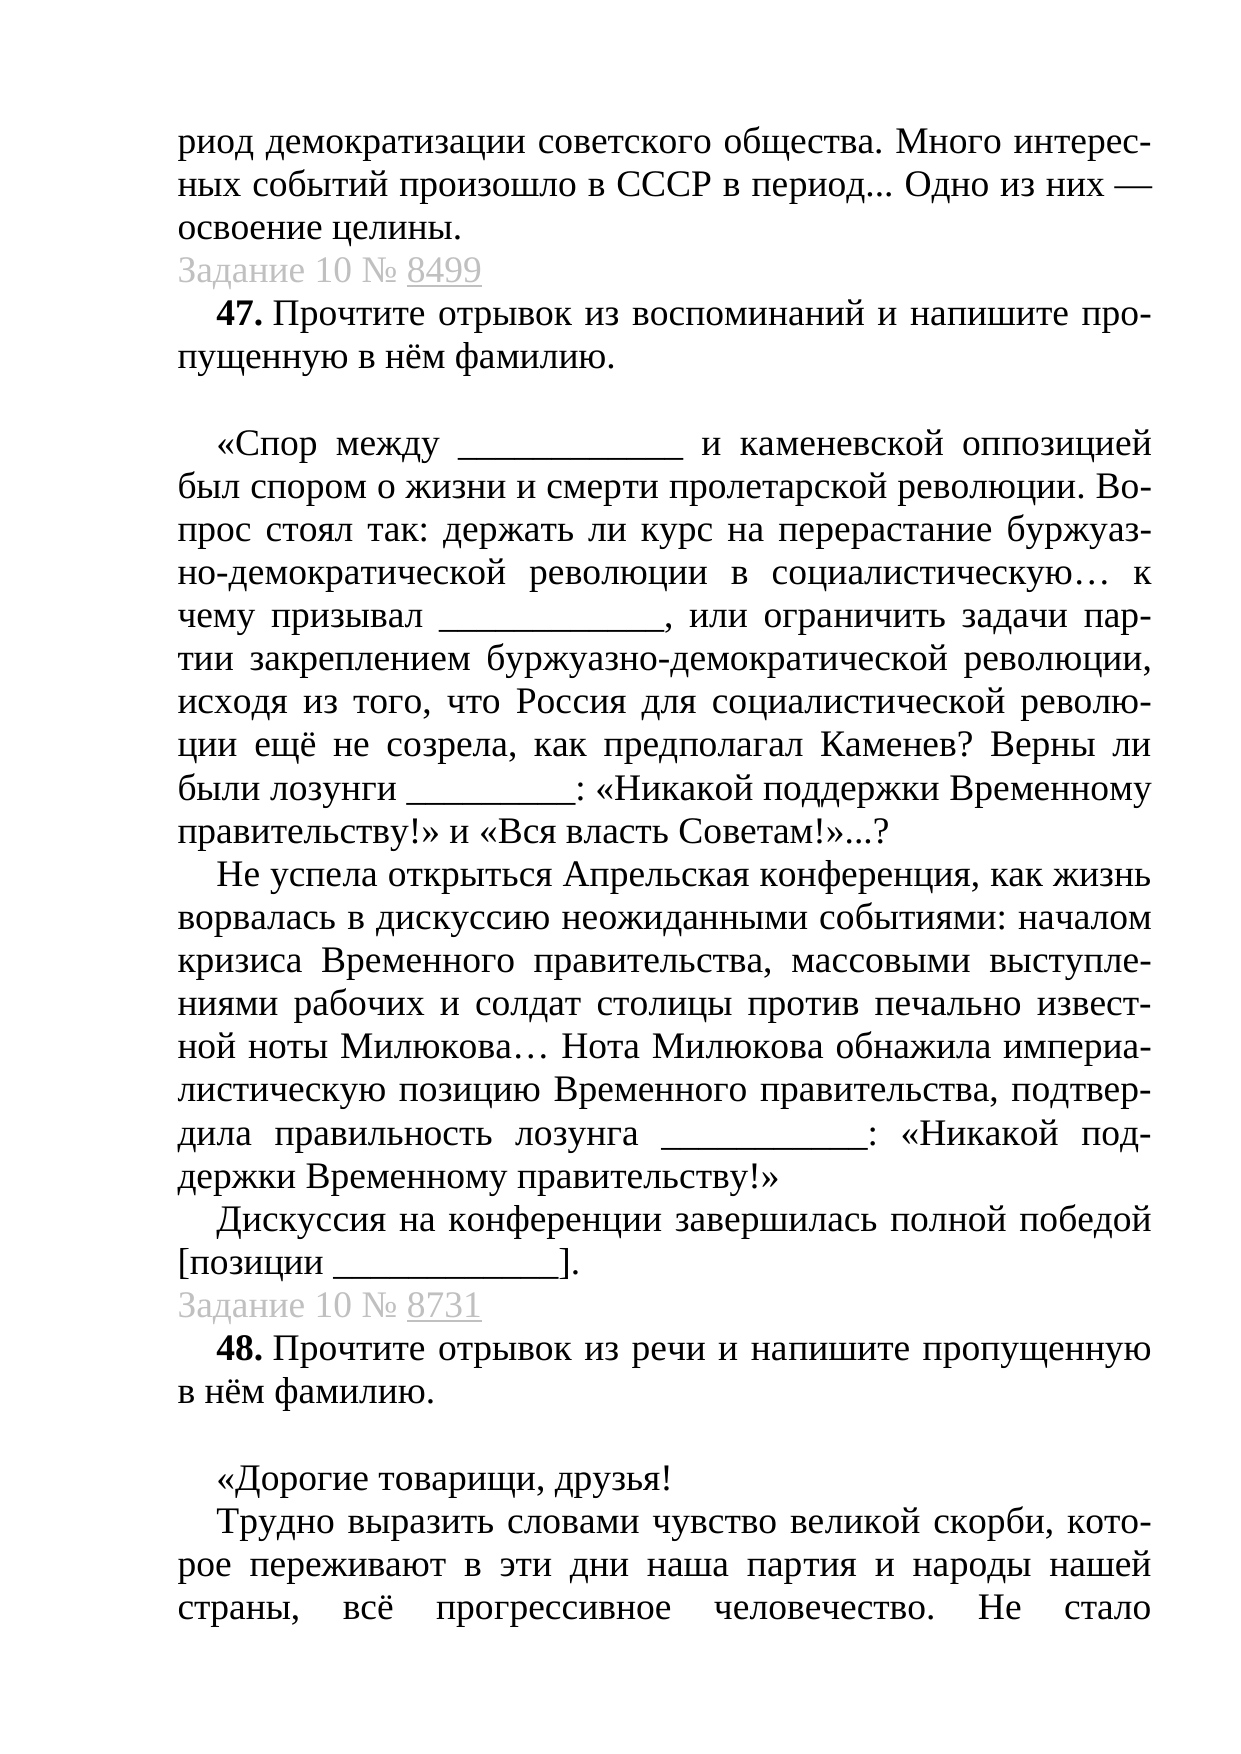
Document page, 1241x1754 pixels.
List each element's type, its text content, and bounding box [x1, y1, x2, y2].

text 48. Прочтите отрывок из речи и напишите пропущенную в нём фамилию. [177, 1326, 1152, 1412]
text Не успела открыться Апрельская конференция, как жизнь ворвалась в дискуссию неожиданными событиями: началом кризиса Временного правительства, массовыми выступлениями рабочих и солдат столицы против печально известной ноты Милюкова… Нота Милюкова обнажила империалистическую позицию Временного правительства, подтвердила правильность лозунга ___________: «Никакой поддержки Временному правительству!» [177, 851, 1152, 1196]
text «Дорогие товарищи, друзья! [177, 1455, 1152, 1498]
text Задание 10 № 8731 [177, 1282, 1152, 1326]
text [177, 118, 1152, 247]
text Дискуссия на конференции завершилась полной победой [позиции ____________]. [177, 1196, 1152, 1282]
text 47. Прочтите отрывок из воспоминаний и напишите пропущенную в нём фамилию. [177, 291, 1152, 377]
text «Спор между ____________ и каменевской оппозицией был спором о жизни и смерти пролетарской революции. Вопрос стоял так: держать ли курс на перерастание буржуазно-демократической революции в социалистическую… к чему призывал ____________, или ограничить задачи партии закреплением буржуазно-демократической революции, исходя из того, что Россия для социалистической революции ещё не созрела, как предполагал Каменев? Верны ли были лозунги _________: «Никакой поддержки Временному правительству!» и «Вся власть Советам!»...? [177, 420, 1152, 851]
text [177, 1498, 1152, 1627]
text Задание 10 № 8499 [177, 247, 1152, 291]
